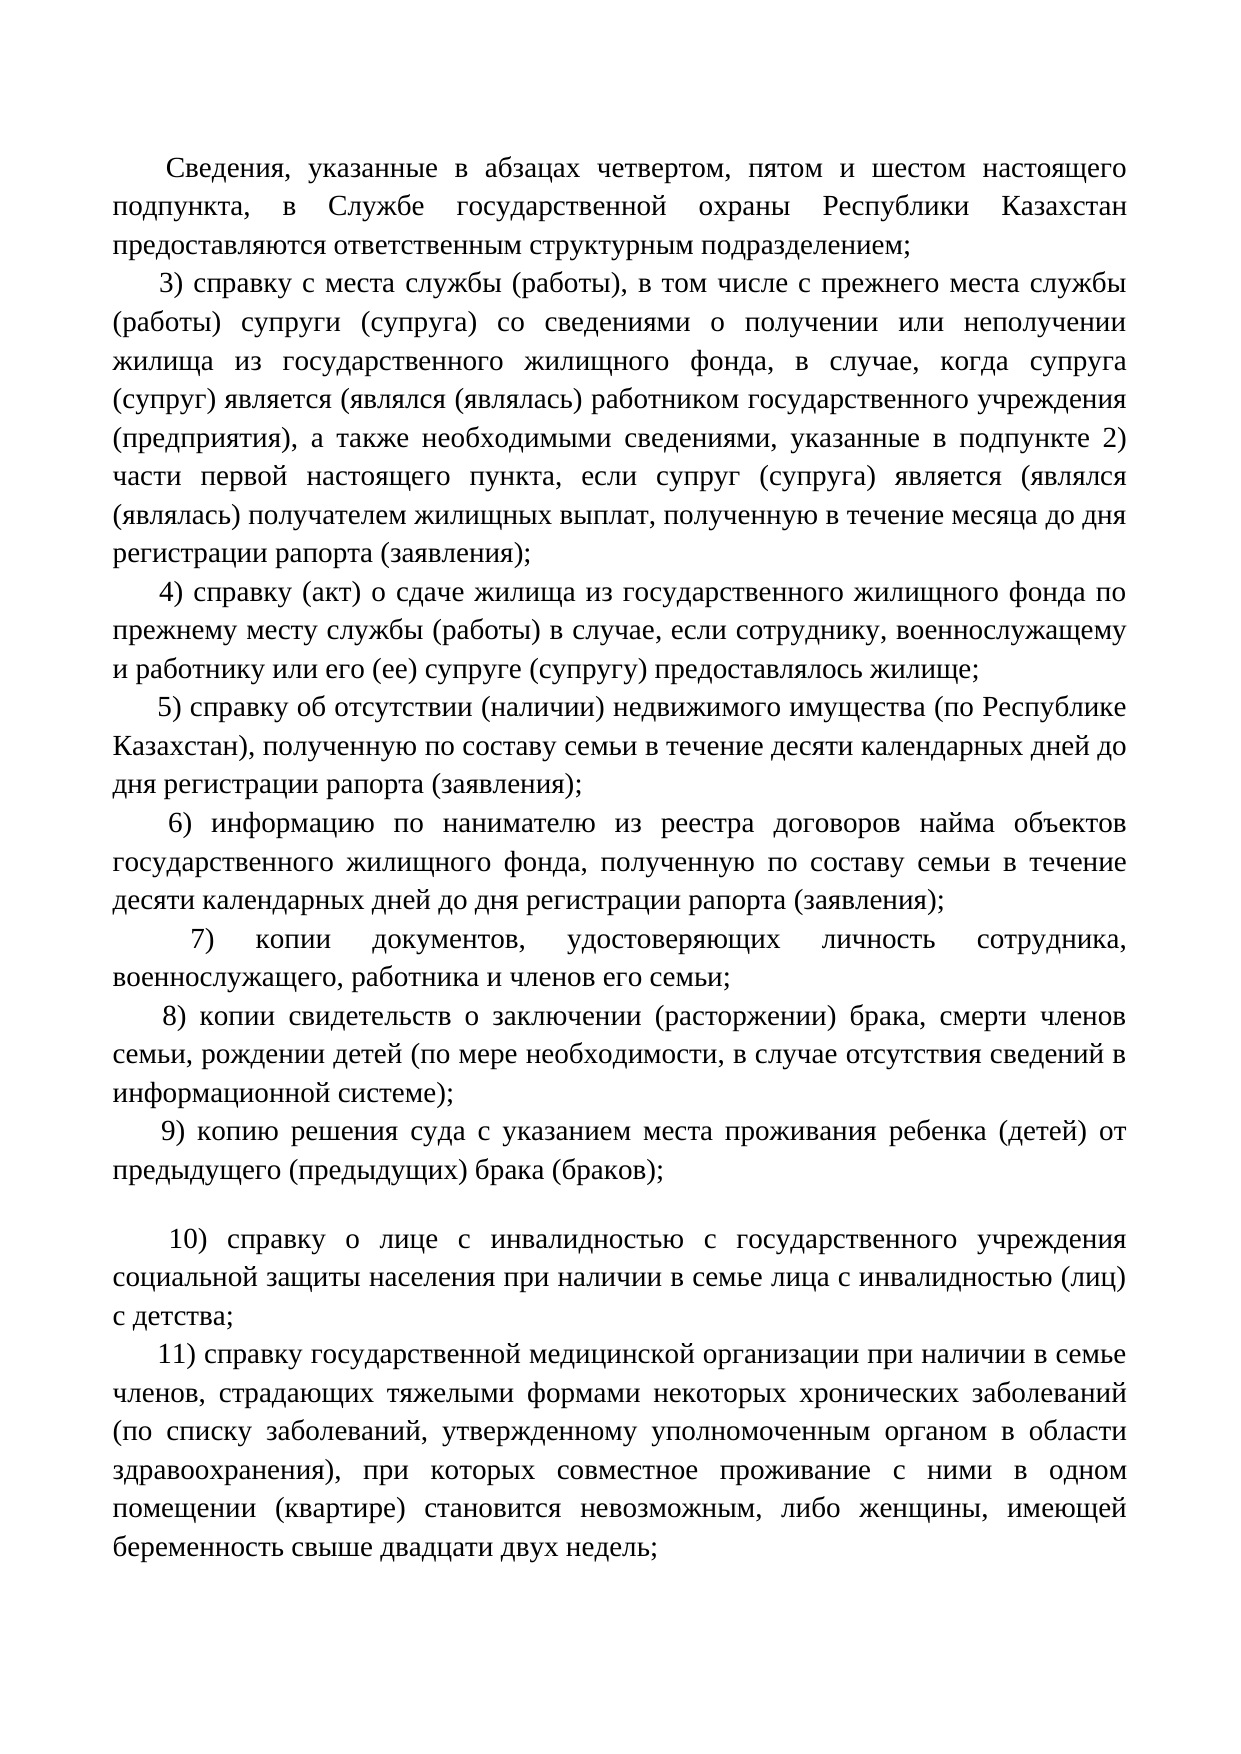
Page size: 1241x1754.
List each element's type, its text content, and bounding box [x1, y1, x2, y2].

text 7) копии документов, удостоверяющих личность сотрудника, военнослужащего, работника и членов его семьи; [112, 921, 1128, 993]
text 10) справку о лице с инвалидностью с государственного учреждения социальной защиты населения при наличии в семье лица с инвалидностью (лиц) с детства; [112, 1221, 1128, 1331]
text 5) справку об отсутствии (наличии) недвижимого имущества (по Республике Казахстан), полученную по составу семьи в течение десяти календарных дней до дня регистрации рапорта (заявления); [112, 689, 1128, 800]
text 3) справку с места службы (работы), в том числе с прежнего места службы (работы) супруги (супруга) со сведениями о получении или неполучении жилища из государственного жилищного фонда, в случае, когда супруга (супруг) является (являлся (являлась) работником государственного учреждения (предприятия), а также необходимыми сведениями, указанные в подпункте 2) части первой настоящего пункта, если супруг (супруга) является (являлся (являлась) получателем жилищных выплат, полученную в течение месяца до дня регистрации рапорта (заявления); [112, 266, 1128, 569]
text 4) справку (акт) о сдаче жилища из государственного жилищного фонда по прежнему месту службы (работы) в случае, если сотруднику, военнослужащему и работнику или его (ее) супруге (супругу) предоставлялось жилище; [112, 574, 1128, 684]
text 9) копию решения суда с указанием места проживания ребенка (детей) от предыдущего (предыдущих) брака (браков); [112, 1113, 1128, 1186]
text Сведения, указанные в абзацах четвертом, пятом и шестом настоящего подпункта, в Службе государственной охраны Республики Казахстан предоставляются ответственным структурным подразделением; [112, 150, 1128, 261]
text 6) информацию по нанимателю из реестра договоров найма объектов государственного жилищного фонда, полученную по составу семьи в течение десяти календарных дней до дня регистрации рапорта (заявления); [112, 805, 1128, 916]
text 11) справку государственной медицинской организации при наличии в семье членов, страдающих тяжелыми формами некоторых хронических заболеваний (по списку заболеваний, утвержденному уполномоченным органом в области здравоохранения), при которых совместное проживание с ними в одном помещении (квартире) становится невозможным, либо женщины, имеющей беременность свыше двадцати двух недель; [112, 1336, 1128, 1563]
text 8) копии свидетельств о заключении (расторжении) брака, смерти членов семьи, рождении детей (по мере необходимости, в случае отсутствия сведений в информационной системе); [112, 998, 1128, 1108]
